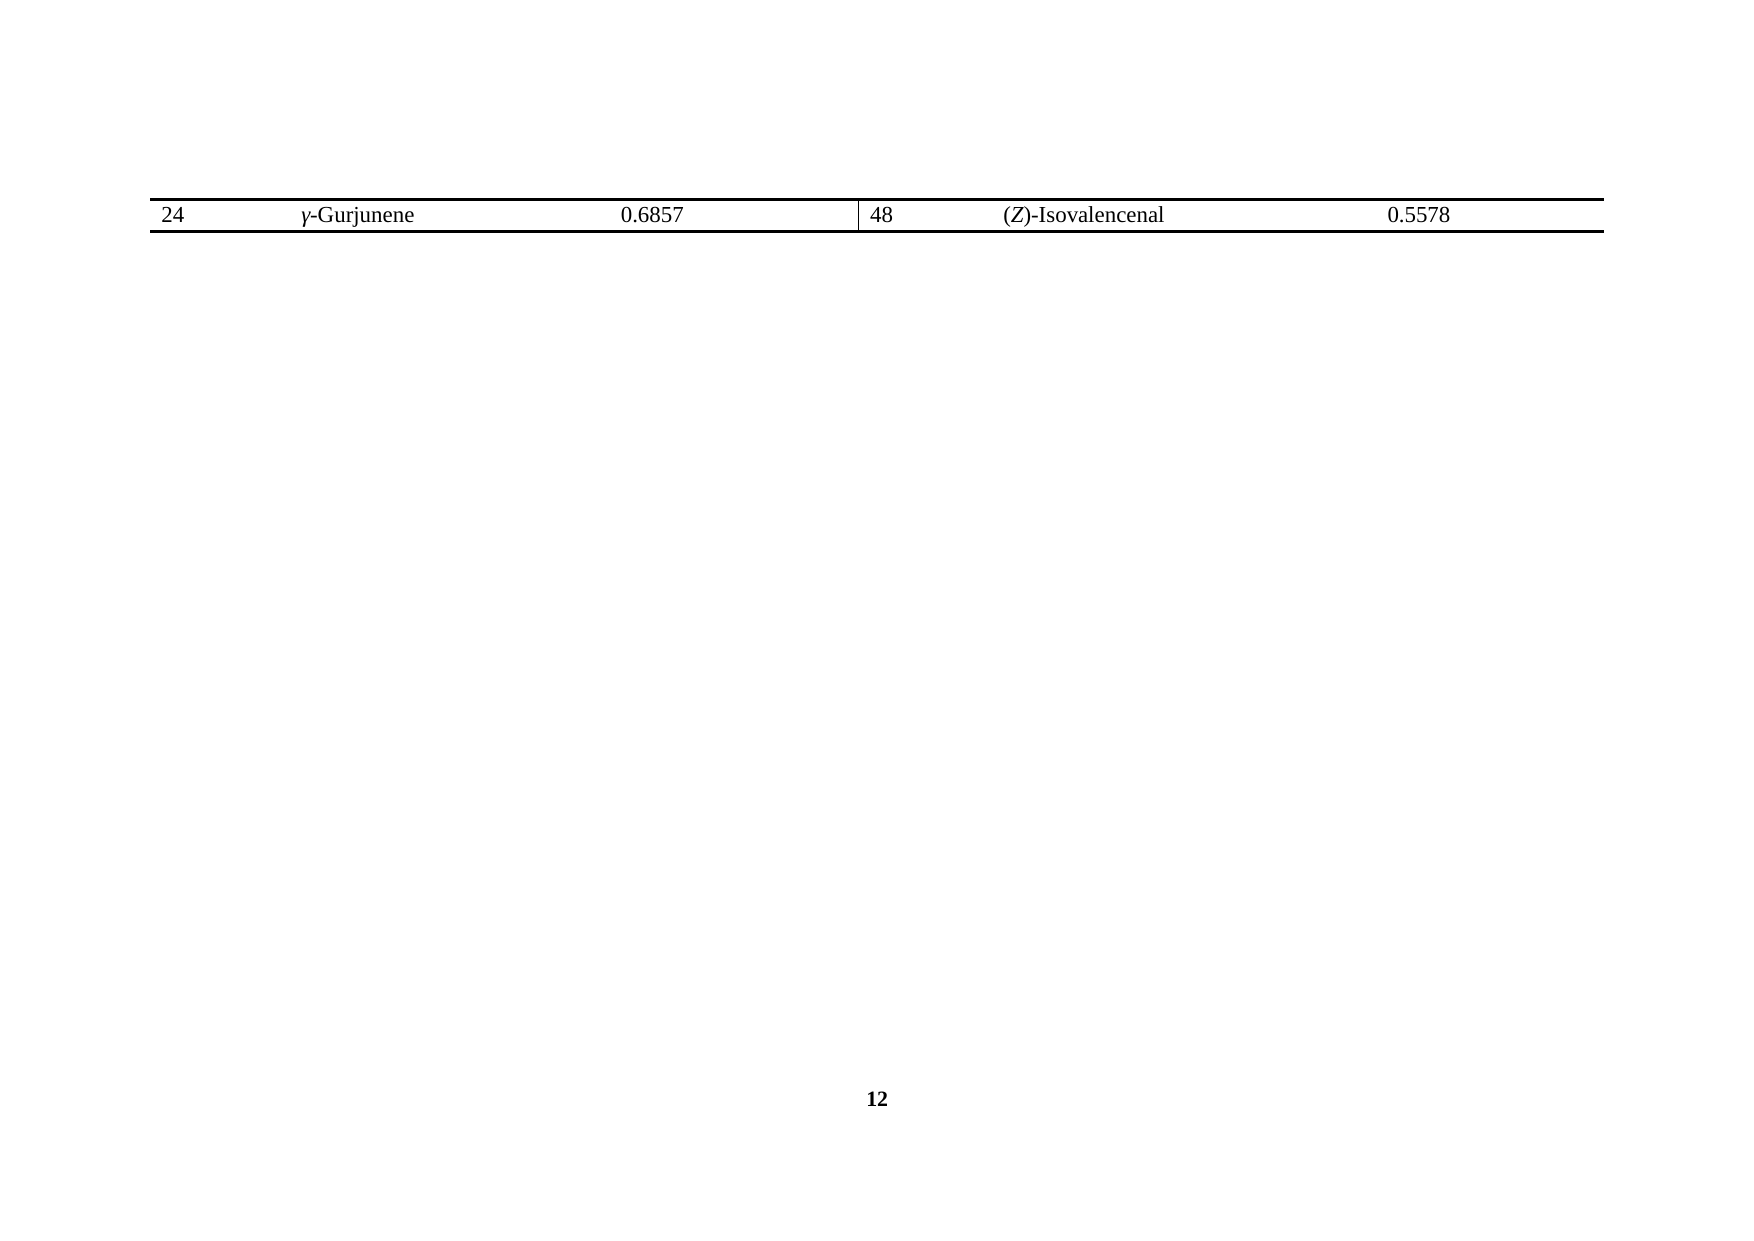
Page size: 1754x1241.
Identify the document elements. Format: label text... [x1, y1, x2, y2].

table_cell 0.6857 [609, 201, 858, 230]
table_cell (Z)-Isovalencenal [992, 201, 1376, 230]
table_cell γ-Gurjunene [290, 201, 609, 230]
table_cell 24 [150, 201, 290, 230]
table_cell 0.5578 [1376, 201, 1604, 230]
table_cell 48 [859, 201, 992, 230]
